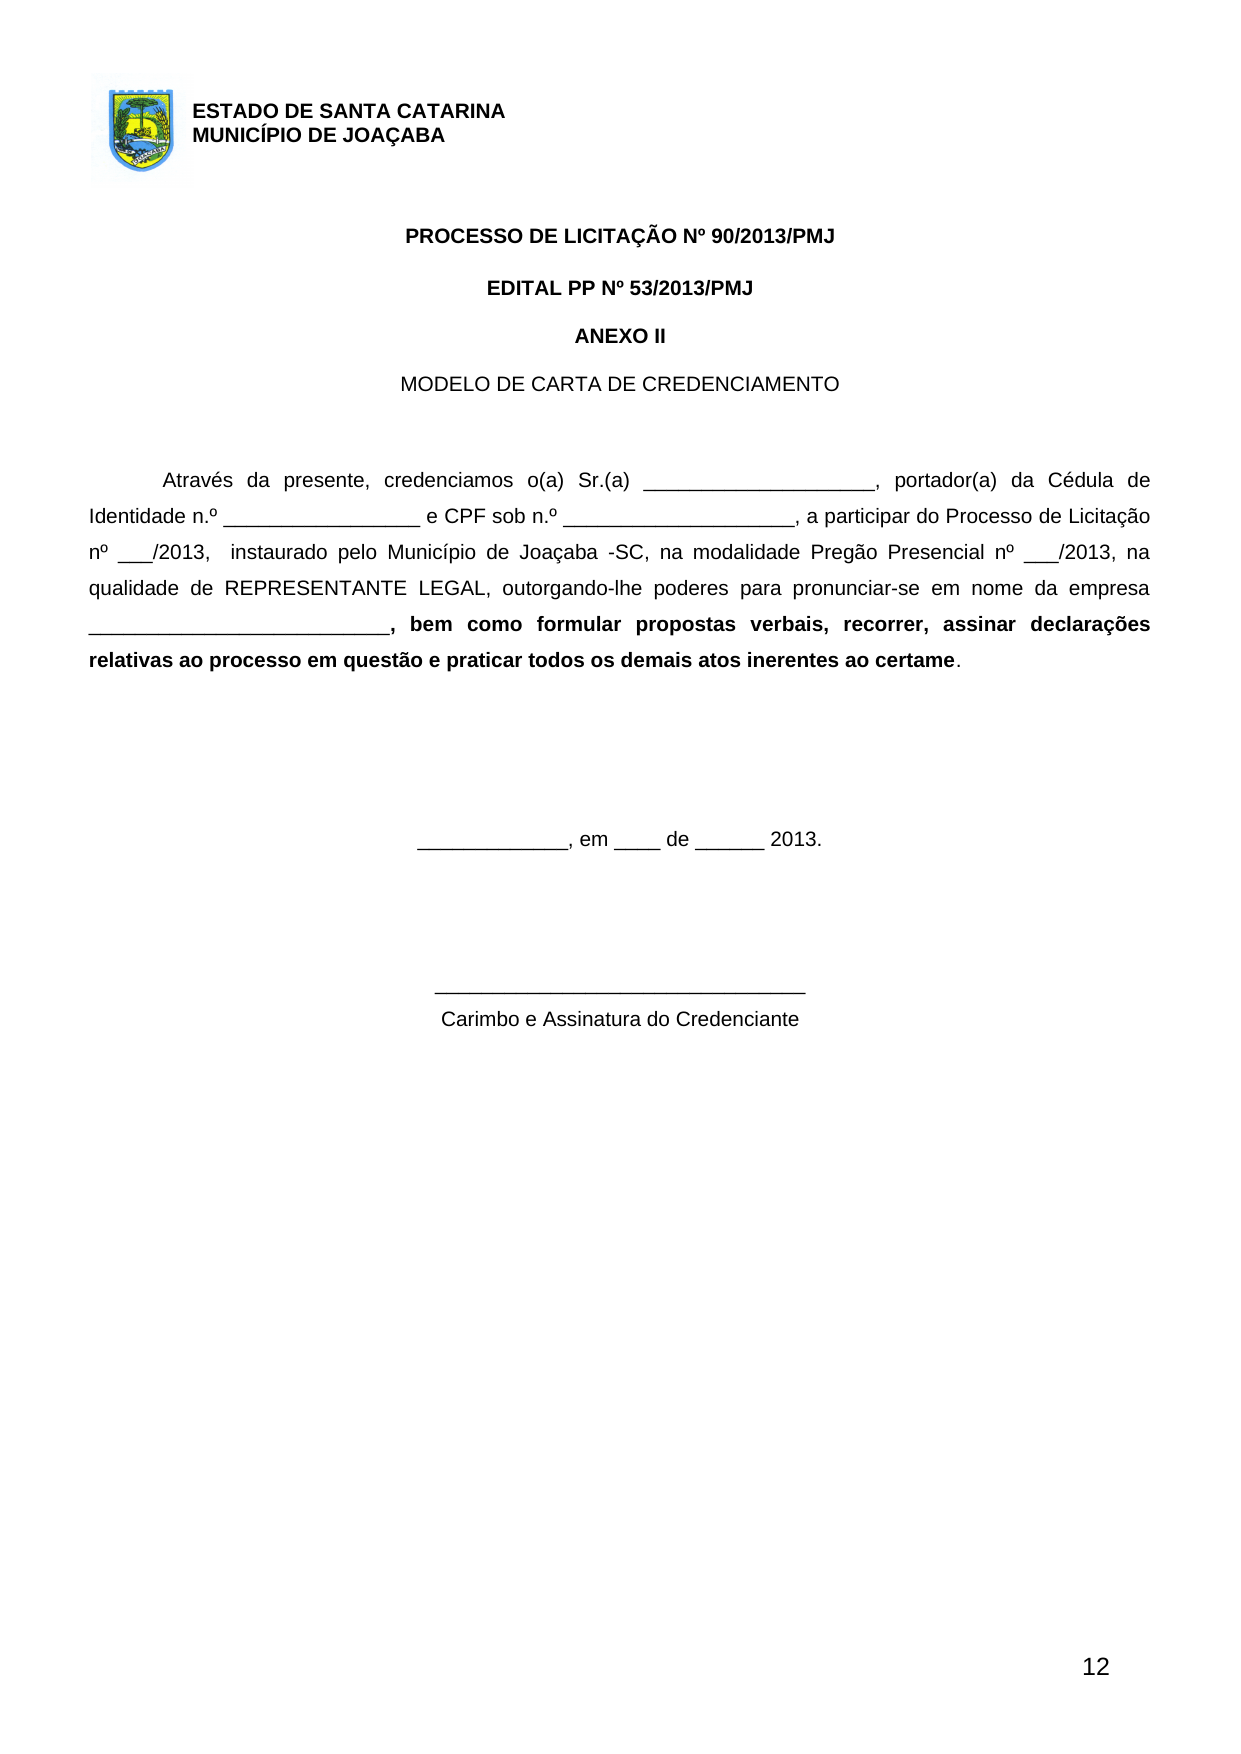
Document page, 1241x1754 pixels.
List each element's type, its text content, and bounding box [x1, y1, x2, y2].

text Carimbo e Assinatura do Credenciante [89, 1007, 1152, 1031]
text ________________________________ [89, 971, 1152, 995]
picture [91, 73, 194, 188]
text EDITAL PP Nº 53/2013/PMJ [89, 276, 1152, 300]
text _____________, em ____ de ______ 2013. [89, 827, 1152, 851]
text MODELO DE CARTA DE CREDENCIAMENTO [89, 372, 1152, 396]
text Através da presente, credenciamos o(a) Sr.(a) ____________________, portador(a) da Cédula de Identidade n.º _________________ e CPF sob n.º ____________________, a participar do Processo de Licitação nº ___/2013, instaurado pelo Município de Joaçaba -SC, na modalidade Pregão Presencial nº ___/2013, na qualidade de REPRESENTANTE LEGAL, outorgando-lhe poderes para pronunciar-se em nome da empresa __________________________, bem como formular propostas verbais, recorrer, assinar declarações relativas ao processo em questão e praticar todos os demais atos inerentes ao certame. [89, 468, 1152, 672]
subtitle PROCESSO DE LICITAÇÃO Nº 90/2013/PMJ [89, 223, 1152, 247]
text ANEXO II [89, 324, 1152, 348]
